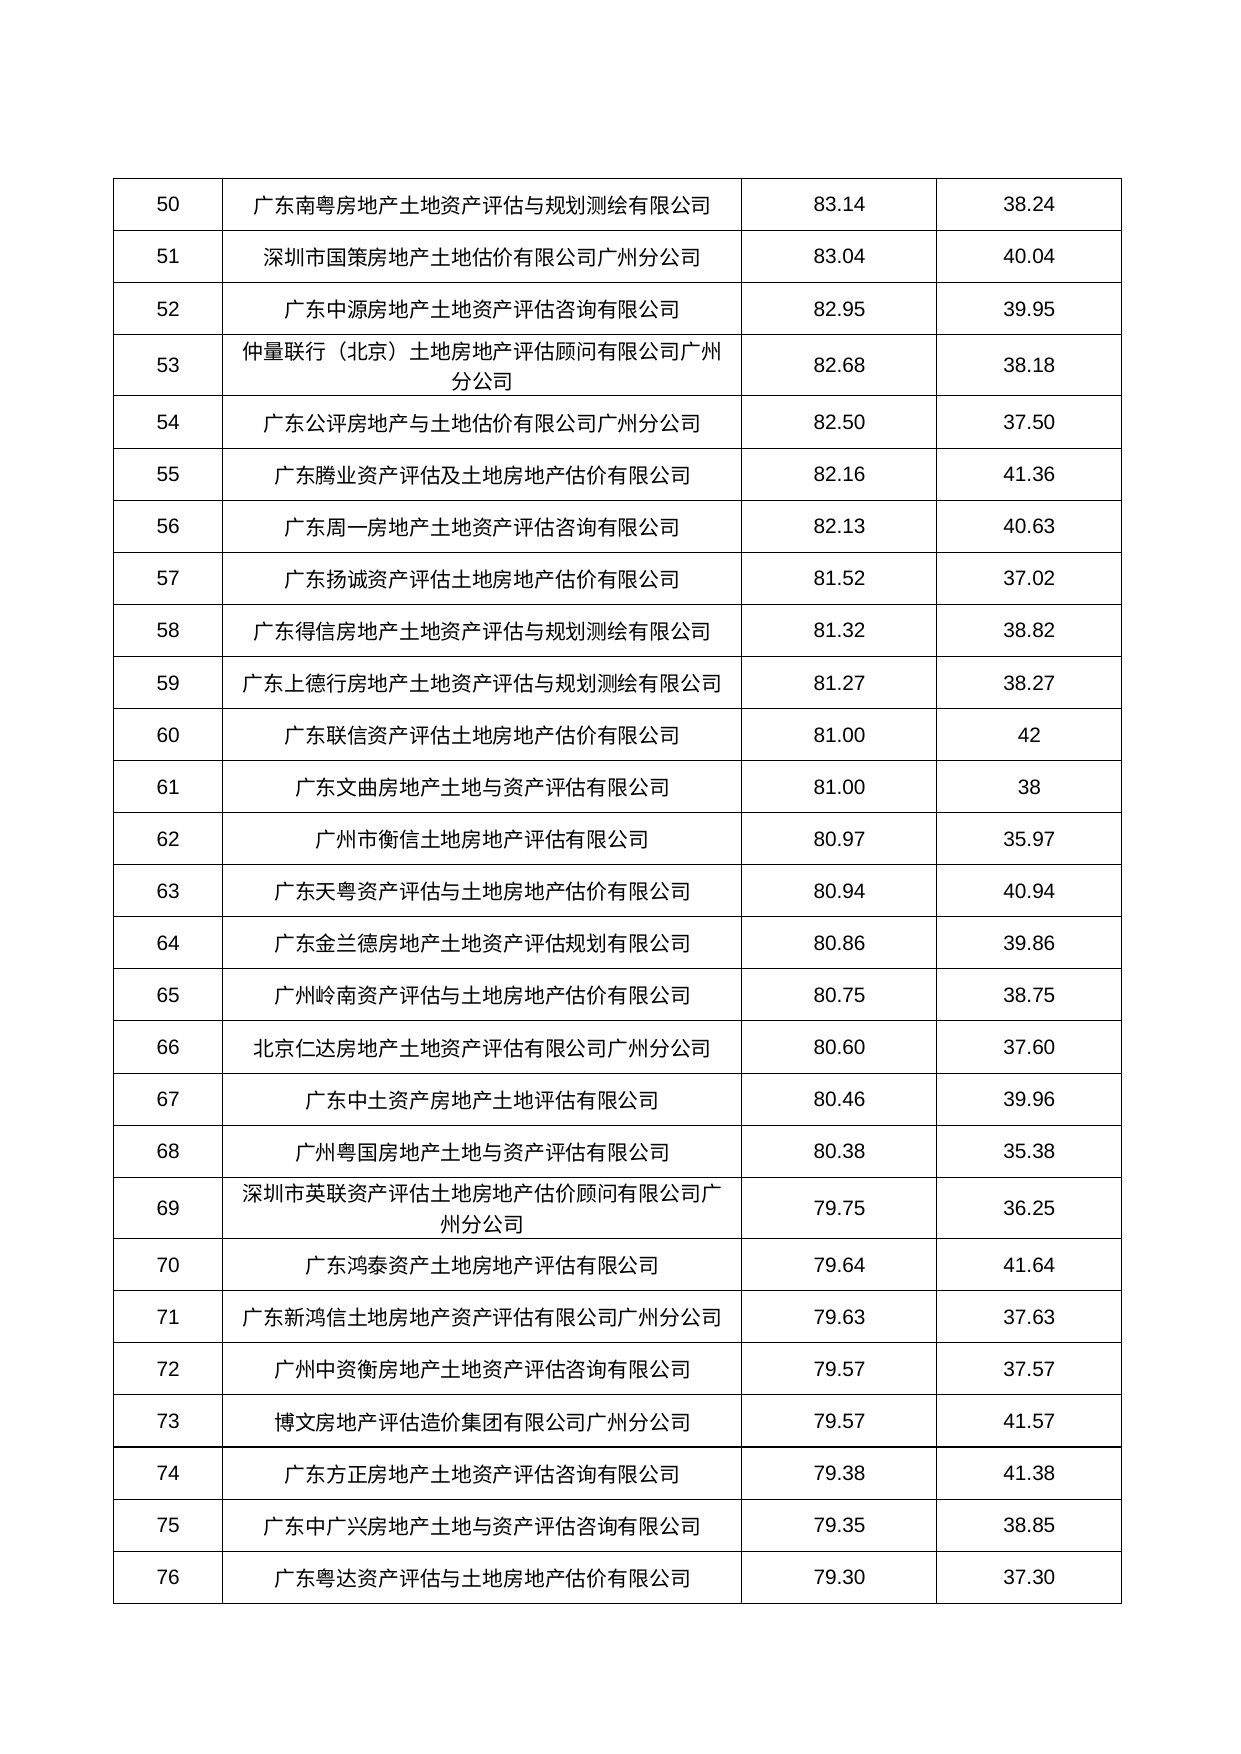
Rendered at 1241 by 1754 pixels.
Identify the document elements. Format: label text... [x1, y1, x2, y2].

table_cell 82.13 [742, 501, 936, 552]
table_cell 37.60 [937, 1021, 1121, 1072]
table_cell 41.57 [937, 1395, 1121, 1446]
table_cell 广东公评房地产与土地估价有限公司广州分公司 [223, 396, 741, 447]
table_cell 65 [114, 969, 222, 1020]
table_cell 广东得信房地产土地资产评估与规划测绘有限公司 [223, 605, 741, 656]
table_cell 55 [114, 449, 222, 499]
table_cell 52 [114, 283, 222, 334]
table_cell 80.60 [742, 1021, 936, 1072]
table_cell 66 [114, 1021, 222, 1072]
table_cell 56 [114, 501, 222, 552]
table_cell 38.18 [937, 335, 1121, 395]
table_cell 83.14 [742, 179, 936, 230]
table_cell 80.94 [742, 865, 936, 916]
table_cell 50 [114, 179, 222, 230]
table_cell 41.64 [937, 1239, 1121, 1290]
table_cell 广东腾业资产评估及土地房地产估价有限公司 [223, 449, 741, 499]
table_cell 广东中土资产房地产土地评估有限公司 [223, 1074, 741, 1124]
table_cell 38.85 [937, 1500, 1121, 1551]
table_cell 广东方正房地产土地资产评估咨询有限公司 [223, 1448, 741, 1498]
table_cell 80.86 [742, 917, 936, 968]
table_cell 79.35 [742, 1500, 936, 1551]
table_cell 70 [114, 1239, 222, 1290]
table_cell 广东天粤资产评估与土地房地产估价有限公司 [223, 865, 741, 916]
table_cell 37.57 [937, 1343, 1121, 1394]
table_cell 北京仁达房地产土地资产评估有限公司广州分公司 [223, 1021, 741, 1072]
table_cell 69 [114, 1178, 222, 1238]
table_cell 82.68 [742, 335, 936, 395]
table_cell 72 [114, 1343, 222, 1394]
table_cell 37.63 [937, 1291, 1121, 1342]
table_cell 79.57 [742, 1395, 936, 1446]
table_cell 83.04 [742, 231, 936, 282]
table_cell 80.46 [742, 1074, 936, 1124]
table_cell 广东南粤房地产土地资产评估与规划测绘有限公司 [223, 179, 741, 230]
table_cell 39.86 [937, 917, 1121, 968]
table_cell 79.64 [742, 1239, 936, 1290]
table_cell 80.97 [742, 813, 936, 864]
table_cell 81.27 [742, 657, 936, 708]
table_cell 75 [114, 1500, 222, 1551]
table_cell 80.38 [742, 1126, 936, 1177]
table_cell 广东联信资产评估土地房地产估价有限公司 [223, 709, 741, 760]
table_cell 79.75 [742, 1178, 936, 1238]
table_cell 81.00 [742, 761, 936, 812]
table_cell 53 [114, 335, 222, 395]
table_cell 广州市衡信土地房地产评估有限公司 [223, 813, 741, 864]
table_cell 37.30 [937, 1552, 1121, 1603]
table_cell 42 [937, 709, 1121, 760]
table_cell 41.38 [937, 1448, 1121, 1498]
table_cell 38.75 [937, 969, 1121, 1020]
table_cell 64 [114, 917, 222, 968]
table_cell 54 [114, 396, 222, 447]
table_cell 74 [114, 1448, 222, 1498]
table_cell 35.38 [937, 1126, 1121, 1177]
table_cell 82.16 [742, 449, 936, 499]
table_cell 41.36 [937, 449, 1121, 499]
table_cell 37.02 [937, 553, 1121, 604]
table_cell 广东中广兴房地产土地与资产评估咨询有限公司 [223, 1500, 741, 1551]
table_cell 60 [114, 709, 222, 760]
table_cell 57 [114, 553, 222, 604]
table_cell 37.50 [937, 396, 1121, 447]
table_cell 79.63 [742, 1291, 936, 1342]
table_cell 广东粤达资产评估与土地房地产估价有限公司 [223, 1552, 741, 1603]
table_cell 广东文曲房地产土地与资产评估有限公司 [223, 761, 741, 812]
table_cell 73 [114, 1395, 222, 1446]
table_cell 38.82 [937, 605, 1121, 656]
table_cell 38.27 [937, 657, 1121, 708]
table_cell 广东上德行房地产土地资产评估与规划测绘有限公司 [223, 657, 741, 708]
table_cell 79.38 [742, 1448, 936, 1498]
table_cell 82.95 [742, 283, 936, 334]
table_cell 广东扬诚资产评估土地房地产估价有限公司 [223, 553, 741, 604]
table_cell 广州中资衡房地产土地资产评估咨询有限公司 [223, 1343, 741, 1394]
table_cell 深圳市英联资产评估土地房地产估价顾问有限公司广州分公司 [223, 1178, 741, 1238]
table_cell 仲量联行（北京）土地房地产评估顾问有限公司广州分公司 [223, 335, 741, 395]
table_cell 40.94 [937, 865, 1121, 916]
table_cell 79.30 [742, 1552, 936, 1603]
table_cell 76 [114, 1552, 222, 1603]
table_cell 35.97 [937, 813, 1121, 864]
table_cell 62 [114, 813, 222, 864]
table_cell 博文房地产评估造价集团有限公司广州分公司 [223, 1395, 741, 1446]
table_cell 广东新鸿信土地房地产资产评估有限公司广州分公司 [223, 1291, 741, 1342]
table_cell 39.95 [937, 283, 1121, 334]
table_cell 51 [114, 231, 222, 282]
table_cell 79.57 [742, 1343, 936, 1394]
table_cell 61 [114, 761, 222, 812]
table_cell 59 [114, 657, 222, 708]
table_cell 广东中源房地产土地资产评估咨询有限公司 [223, 283, 741, 334]
table_cell 广东金兰德房地产土地资产评估规划有限公司 [223, 917, 741, 968]
table_cell 81.00 [742, 709, 936, 760]
table_cell 71 [114, 1291, 222, 1342]
table_cell 广东周一房地产土地资产评估咨询有限公司 [223, 501, 741, 552]
table_cell 58 [114, 605, 222, 656]
table_cell 81.32 [742, 605, 936, 656]
table_cell 80.75 [742, 969, 936, 1020]
table_cell 广州岭南资产评估与土地房地产估价有限公司 [223, 969, 741, 1020]
table_cell 40.63 [937, 501, 1121, 552]
table_cell 63 [114, 865, 222, 916]
table_cell 39.96 [937, 1074, 1121, 1124]
table_cell 广东鸿泰资产土地房地产评估有限公司 [223, 1239, 741, 1290]
table_cell 67 [114, 1074, 222, 1124]
table_cell 68 [114, 1126, 222, 1177]
table_cell 40.04 [937, 231, 1121, 282]
table_cell 82.50 [742, 396, 936, 447]
table_cell 36.25 [937, 1178, 1121, 1238]
table_cell 81.52 [742, 553, 936, 604]
table_cell 38.24 [937, 179, 1121, 230]
table_cell 深圳市国策房地产土地估价有限公司广州分公司 [223, 231, 741, 282]
table_cell 38 [937, 761, 1121, 812]
table_cell 广州粤国房地产土地与资产评估有限公司 [223, 1126, 741, 1177]
